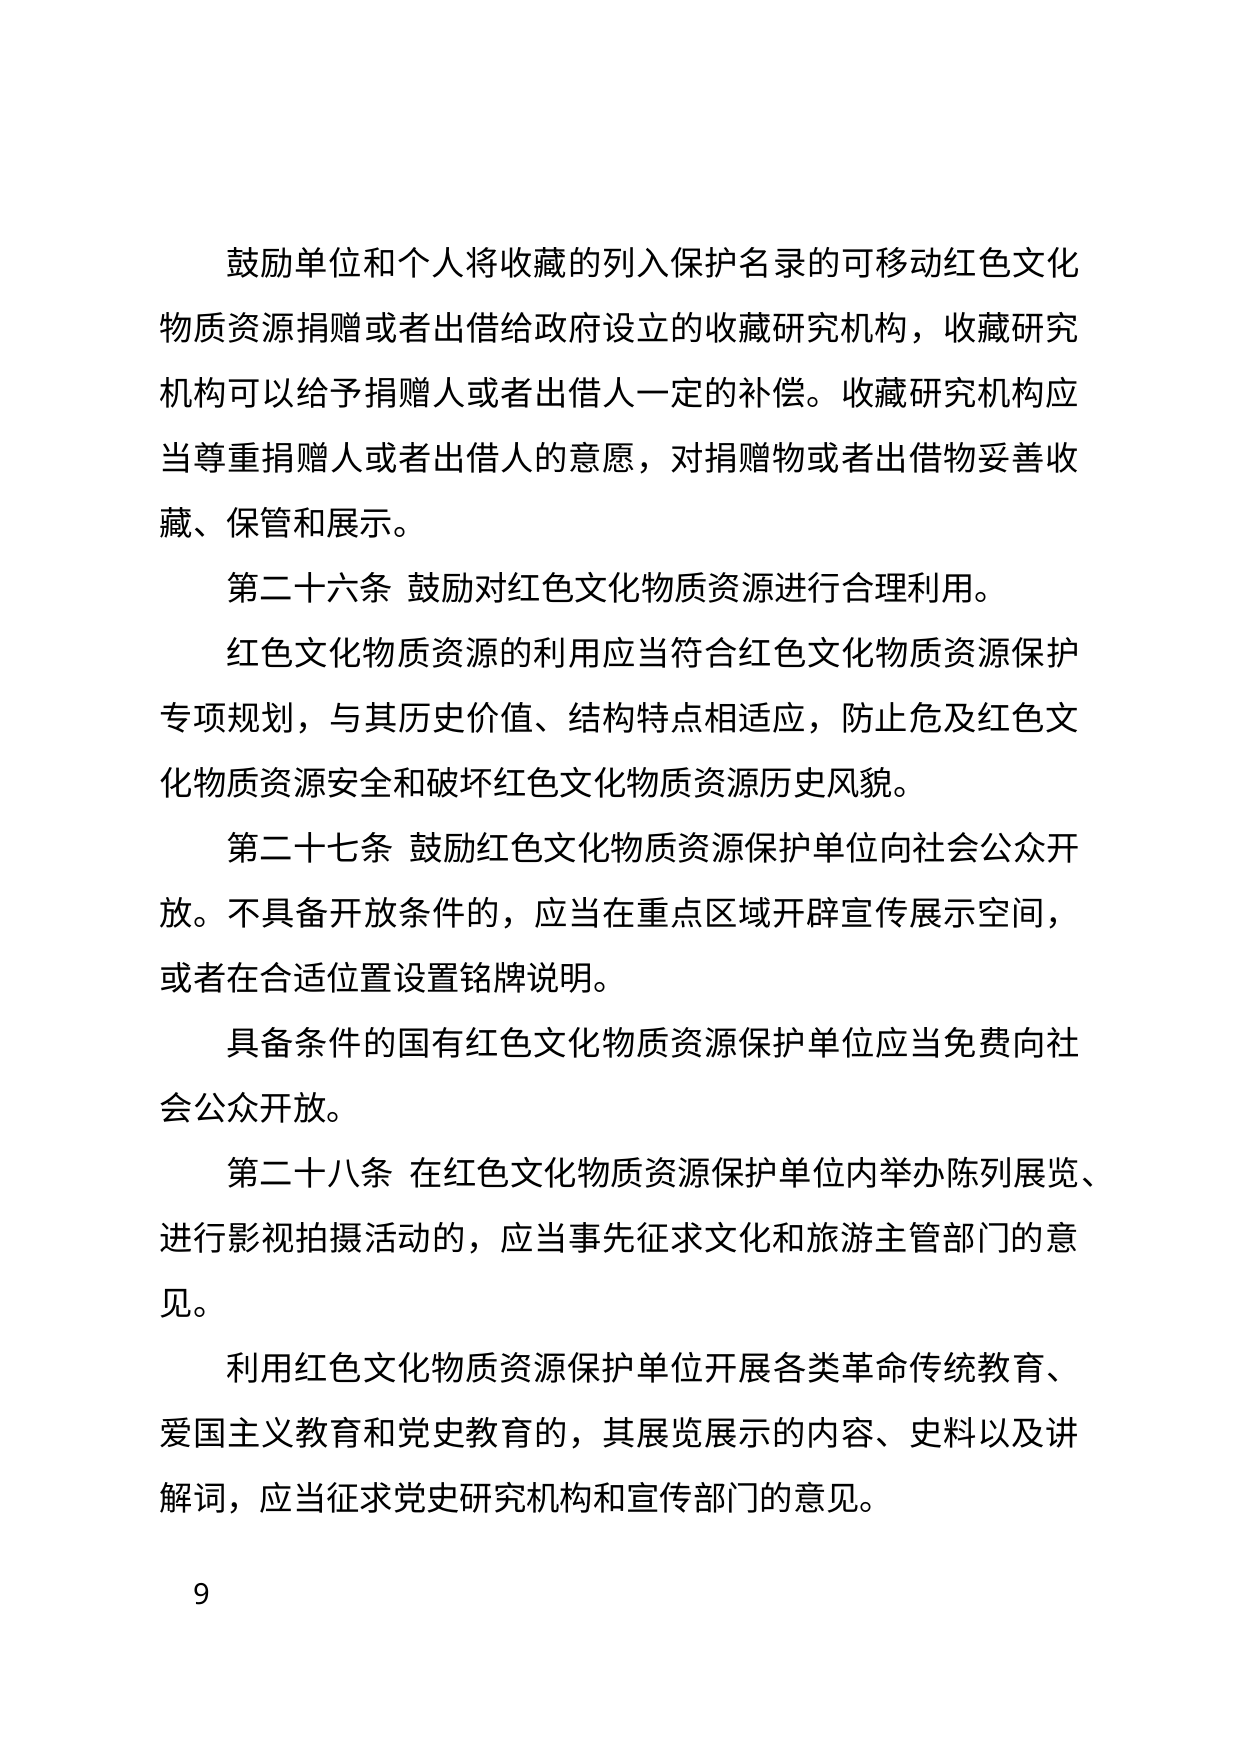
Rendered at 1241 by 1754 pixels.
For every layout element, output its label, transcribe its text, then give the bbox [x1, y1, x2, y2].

text 利用红色文化物质资源保护单位开展各类革命传统教育、爱国主义教育和党史教育的，其展览展示的内容、史料以及讲解词，应当征求党史研究机构和宣传部门的意见。 [159, 1333, 1081, 1528]
text 红色文化物质资源的利用应当符合红色文化物质资源保护专项规划，与其历史价值、结构特点相适应，防止危及红色文化物质资源安全和破坏红色文化物质资源历史风貌。 [159, 618, 1081, 813]
text 具备条件的国有红色文化物质资源保护单位应当免费向社会公众开放。 [159, 1008, 1081, 1138]
text 第二十八条 在红色文化物质资源保护单位内举办陈列展览、进行影视拍摄活动的，应当事先征求文化和旅游主管部门的意见。 [159, 1138, 1081, 1333]
text 鼓励单位和个人将收藏的列入保护名录的可移动红色文化物质资源捐赠或者出借给政府设立的收藏研究机构，收藏研究机构可以给予捐赠人或者出借人一定的补偿。收藏研究机构应当尊重捐赠人或者出借人的意愿，对捐赠物或者出借物妥善收藏、保管和展示。 [159, 228, 1081, 553]
text 第二十六条 鼓励对红色文化物质资源进行合理利用。 [159, 553, 1081, 618]
text 第二十七条 鼓励红色文化物质资源保护单位向社会公众开放。不具备开放条件的，应当在重点区域开辟宣传展示空间，或者在合适位置设置铭牌说明。 [159, 813, 1081, 1008]
